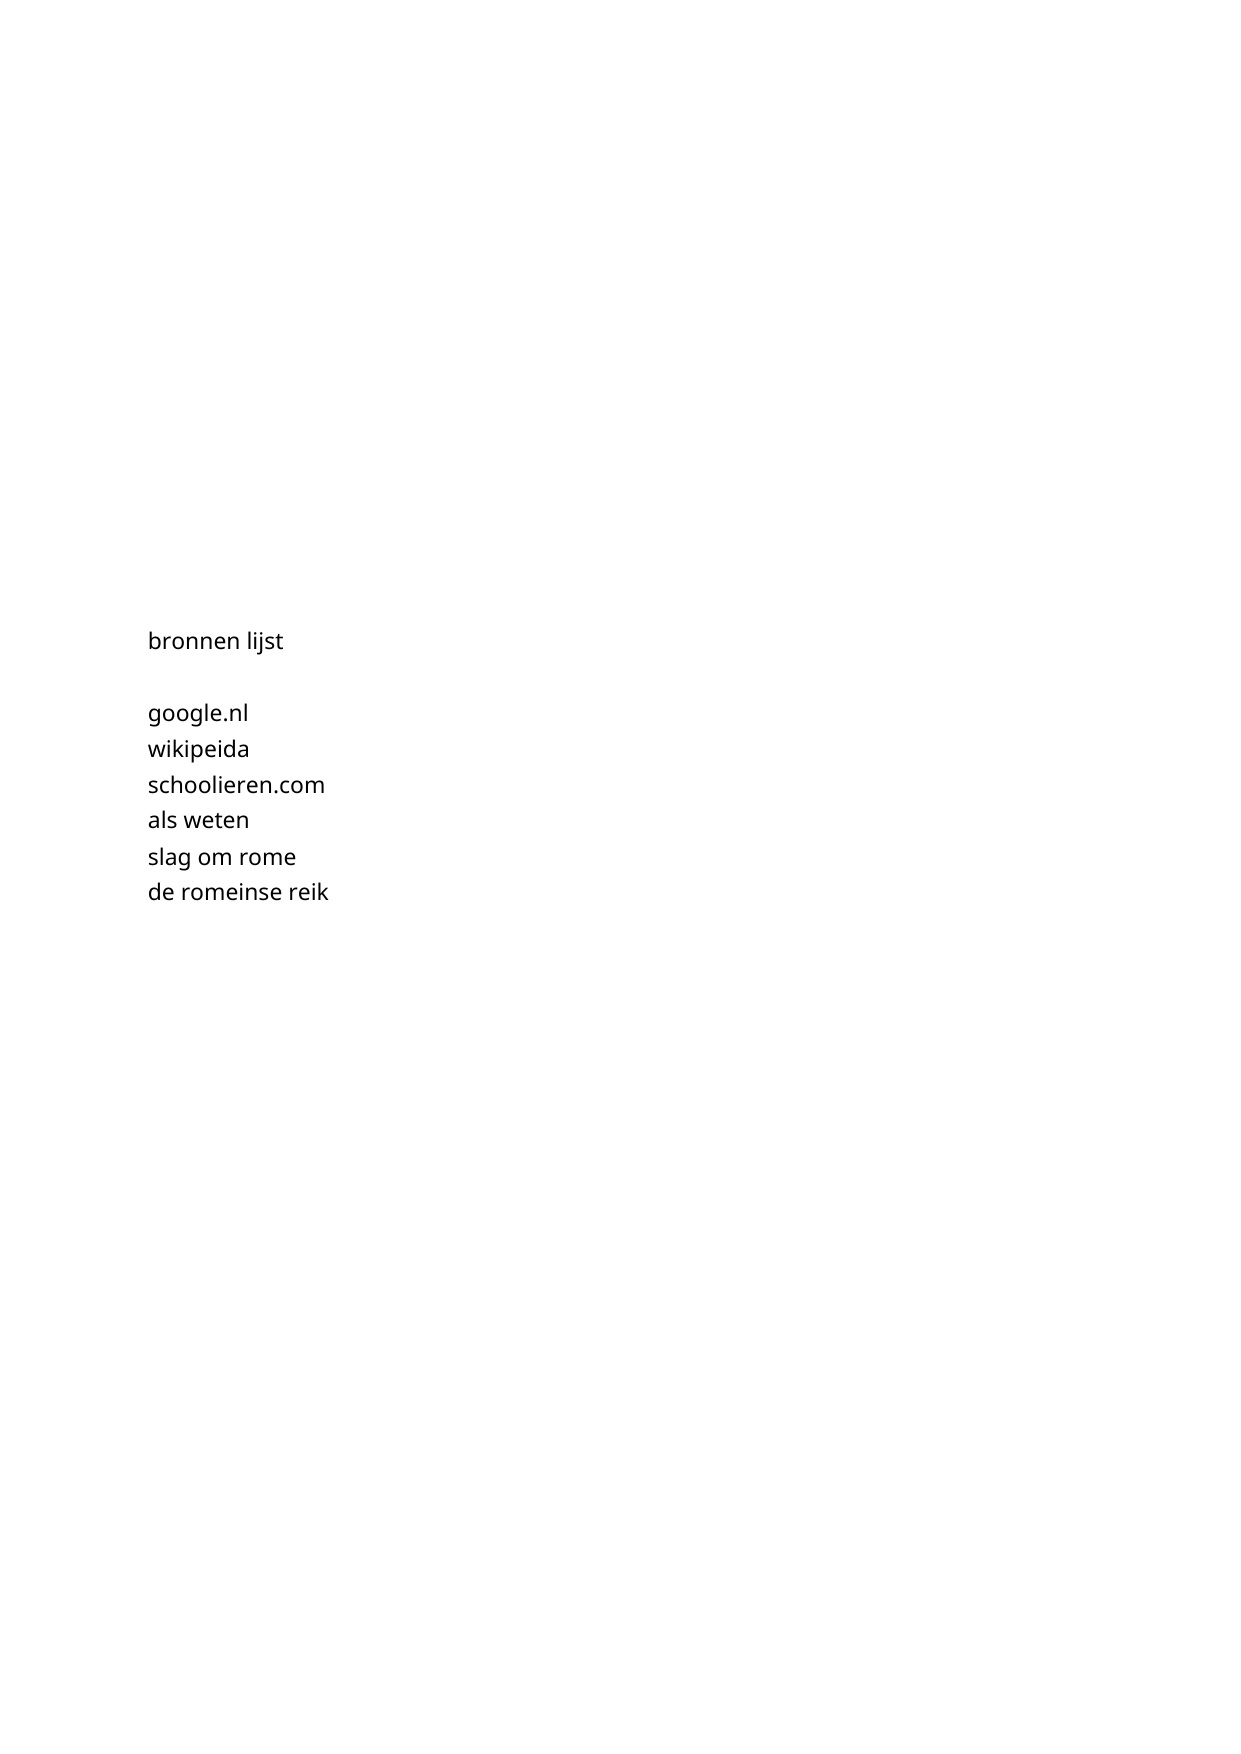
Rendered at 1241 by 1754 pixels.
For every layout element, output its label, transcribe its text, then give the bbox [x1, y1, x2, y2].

text bronnen lijst google.nl wikipeida schoolieren.com als weten slag om rome de romeinse reik [148, 625, 1093, 908]
